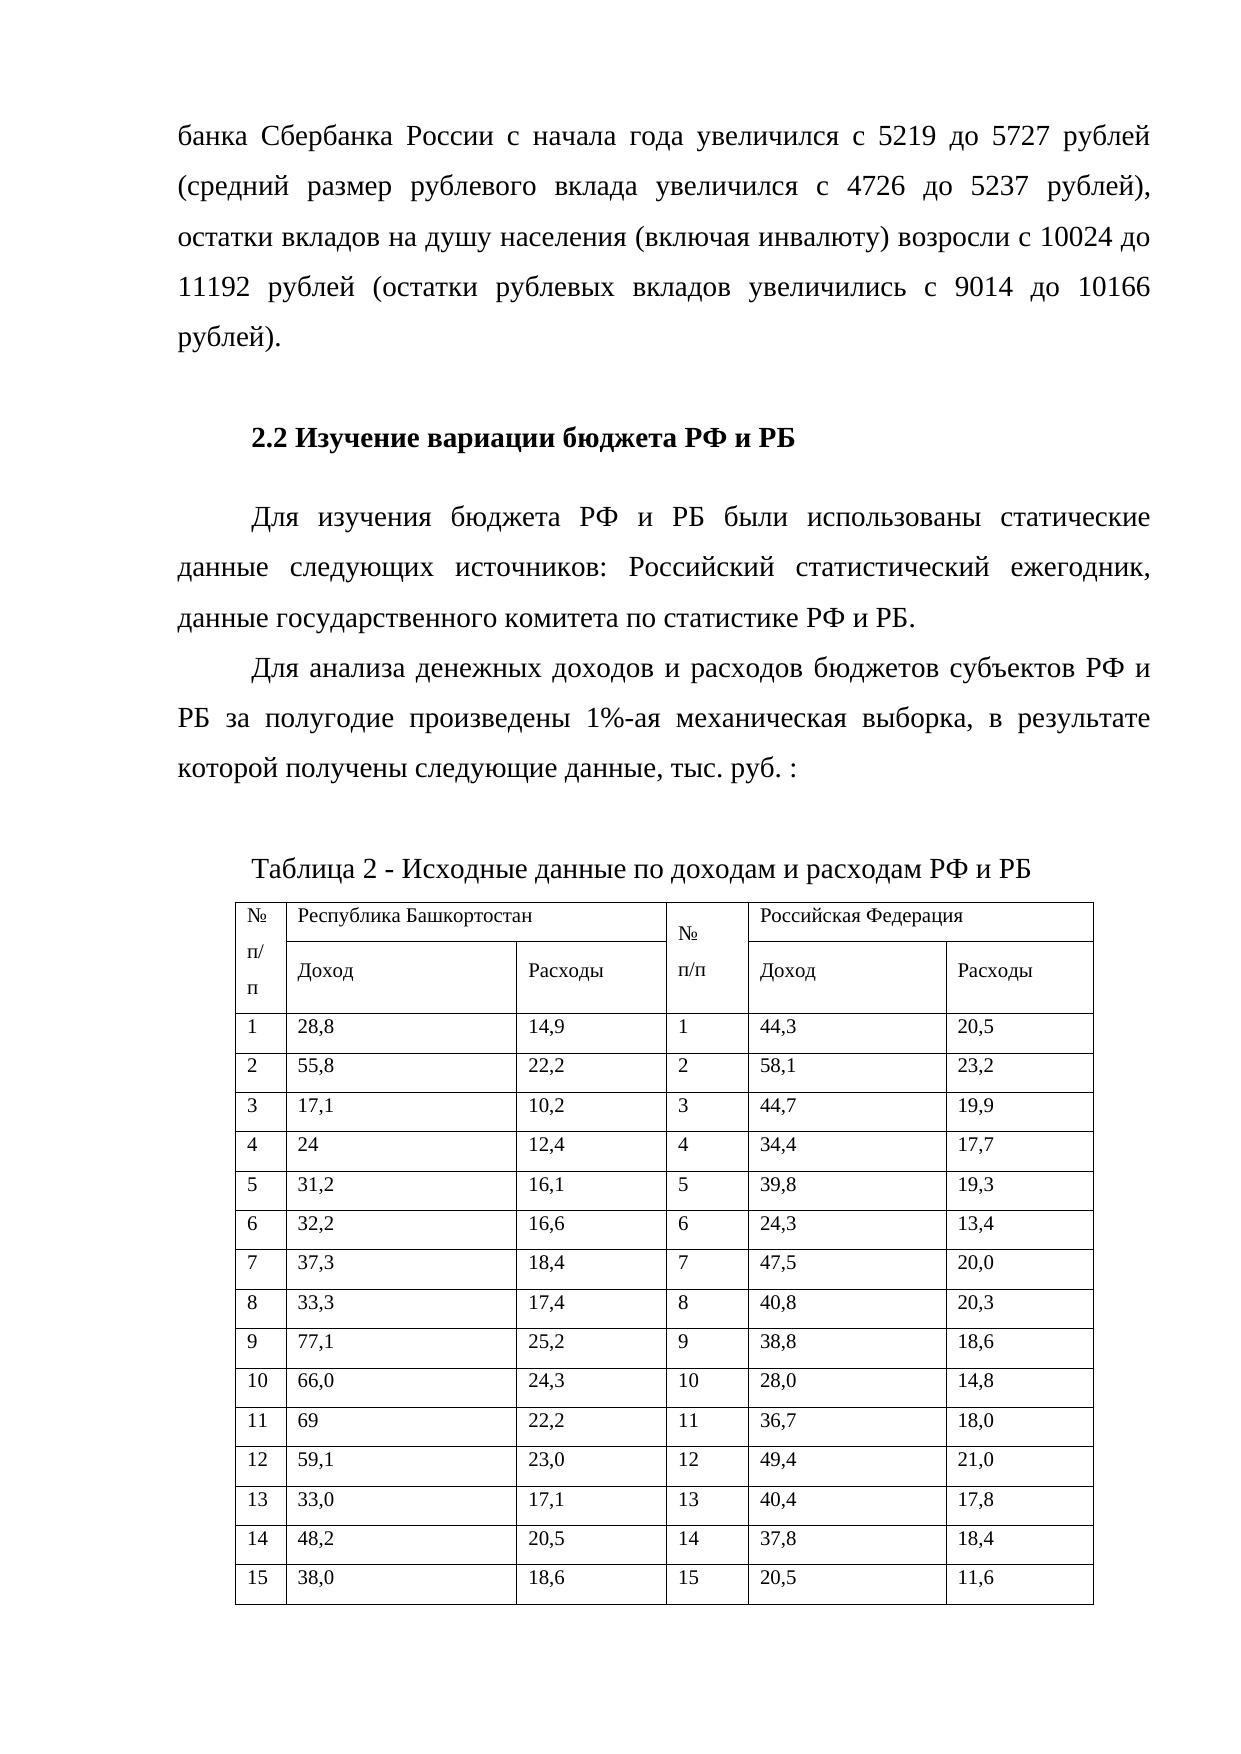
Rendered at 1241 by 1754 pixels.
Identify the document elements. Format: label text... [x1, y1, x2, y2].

table_cell 49,4 [749, 1447, 946, 1486]
table_cell 4 [667, 1132, 748, 1171]
table_cell 40,4 [749, 1487, 946, 1525]
table_cell 13,4 [947, 1211, 1093, 1249]
table_cell 6 [236, 1211, 286, 1249]
text Для анализа денежных доходов и расходов бюджетов субъектов РФ и РБ за полугодие произведены 1%-ая механическая выборка, в результате которой получены следующие данные, тыс. руб. : [177, 650, 1152, 784]
table_cell 1 [236, 1014, 286, 1052]
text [177, 118, 1152, 353]
table_cell Доход [287, 942, 516, 1013]
table_cell 2 [667, 1054, 748, 1092]
table_cell 33,3 [287, 1290, 516, 1328]
table_cell 23,2 [947, 1054, 1093, 1092]
table_cell 12 [236, 1447, 286, 1486]
table_cell 44,7 [749, 1093, 946, 1131]
table_cell 6 [667, 1211, 748, 1249]
table_cell 17,1 [287, 1093, 516, 1131]
table_cell 24,3 [517, 1369, 666, 1407]
table_cell 4 [236, 1132, 286, 1171]
table_cell 38,0 [287, 1565, 516, 1604]
table_cell 77,1 [287, 1329, 516, 1367]
table_cell 9 [667, 1329, 748, 1367]
table_cell 37,3 [287, 1250, 516, 1289]
table_cell 18,0 [947, 1408, 1093, 1446]
table_cell Расходы [517, 942, 666, 1013]
table_cell Расходы [947, 942, 1093, 1013]
table_cell 15 [667, 1565, 748, 1604]
table_cell 14,9 [517, 1014, 666, 1052]
table_cell 7 [667, 1250, 748, 1289]
table_cell 2 [236, 1054, 286, 1092]
table_cell 5 [667, 1172, 748, 1210]
table_cell 33,0 [287, 1487, 516, 1525]
table_cell 37,8 [749, 1526, 946, 1564]
table_cell 47,5 [749, 1250, 946, 1289]
table_cell 58,1 [749, 1054, 946, 1092]
table_cell 40,8 [749, 1290, 946, 1328]
table_cell 10 [667, 1369, 748, 1407]
table_cell 44,3 [749, 1014, 946, 1052]
table_cell 34,4 [749, 1132, 946, 1171]
table_cell 7 [236, 1250, 286, 1289]
table_cell 17,8 [947, 1487, 1093, 1525]
table_cell Доход [749, 942, 946, 1013]
table_cell 11 [236, 1408, 286, 1446]
subtitle 2.2 Изучение вариации бюджета РФ и РБ [177, 420, 1152, 453]
table_cell 14,8 [947, 1369, 1093, 1407]
table_cell 20,0 [947, 1250, 1093, 1289]
table_cell 13 [667, 1487, 748, 1525]
table_cell 12,4 [517, 1132, 666, 1171]
table_cell 5 [236, 1172, 286, 1210]
table_cell 3 [236, 1093, 286, 1131]
table_cell 8 [236, 1290, 286, 1328]
table_cell 48,2 [287, 1526, 516, 1564]
table_cell 28,0 [749, 1369, 946, 1407]
table_cell 66,0 [287, 1369, 516, 1407]
text Таблица 2 - Исходные данные по доходам и расходам РФ и РБ [177, 851, 1152, 885]
table_cell 23,0 [517, 1447, 666, 1486]
table_cell 11,6 [947, 1565, 1093, 1604]
table_cell 20,3 [947, 1290, 1093, 1328]
table_cell 69 [287, 1408, 516, 1446]
table_cell 9 [236, 1329, 286, 1367]
table_cell 22,2 [517, 1408, 666, 1446]
table_cell 18,4 [517, 1250, 666, 1289]
table_cell 15 [236, 1565, 286, 1604]
table_header № п/п [236, 903, 286, 1013]
table_cell 3 [667, 1093, 748, 1131]
table_cell 19,3 [947, 1172, 1093, 1210]
table_cell 55,8 [287, 1054, 516, 1092]
table_cell 20,5 [947, 1014, 1093, 1052]
table_cell 10 [236, 1369, 286, 1407]
table_cell 17,7 [947, 1132, 1093, 1171]
table_cell 8 [667, 1290, 748, 1328]
table_cell 31,2 [287, 1172, 516, 1210]
table_header Российская Федерация [749, 903, 1093, 941]
table_cell 1 [667, 1014, 748, 1052]
table_cell 24 [287, 1132, 516, 1171]
table_cell 14 [667, 1526, 748, 1564]
table_cell 19,9 [947, 1093, 1093, 1131]
table_cell 32,2 [287, 1211, 516, 1249]
table_cell 24,3 [749, 1211, 946, 1249]
table_cell 10,2 [517, 1093, 666, 1131]
table_cell 17,1 [517, 1487, 666, 1525]
table_cell 59,1 [287, 1447, 516, 1486]
table_header Республика Башкортостан [287, 903, 666, 941]
table_cell 21,0 [947, 1447, 1093, 1486]
table_cell 39,8 [749, 1172, 946, 1210]
table_cell 18,6 [517, 1565, 666, 1604]
table_cell 16,1 [517, 1172, 666, 1210]
table_header № п/п [667, 903, 748, 1013]
table_cell 17,4 [517, 1290, 666, 1328]
table_cell 11 [667, 1408, 748, 1446]
table_cell 13 [236, 1487, 286, 1525]
text Для изучения бюджета РФ и РБ были использованы статические данные следующих источников: Российский статистический ежегодник, данные государственного комитета по статистике РФ и РБ. [177, 499, 1152, 633]
table_cell 38,8 [749, 1329, 946, 1367]
table_cell 16,6 [517, 1211, 666, 1249]
table_cell 18,4 [947, 1526, 1093, 1564]
table_cell 20,5 [749, 1565, 946, 1604]
table_cell 22,2 [517, 1054, 666, 1092]
table_cell 28,8 [287, 1014, 516, 1052]
table_cell 12 [667, 1447, 748, 1486]
table_cell 14 [236, 1526, 286, 1564]
table_cell 25,2 [517, 1329, 666, 1367]
table_cell 18,6 [947, 1329, 1093, 1367]
table_cell 36,7 [749, 1408, 946, 1446]
table_cell 20,5 [517, 1526, 666, 1564]
